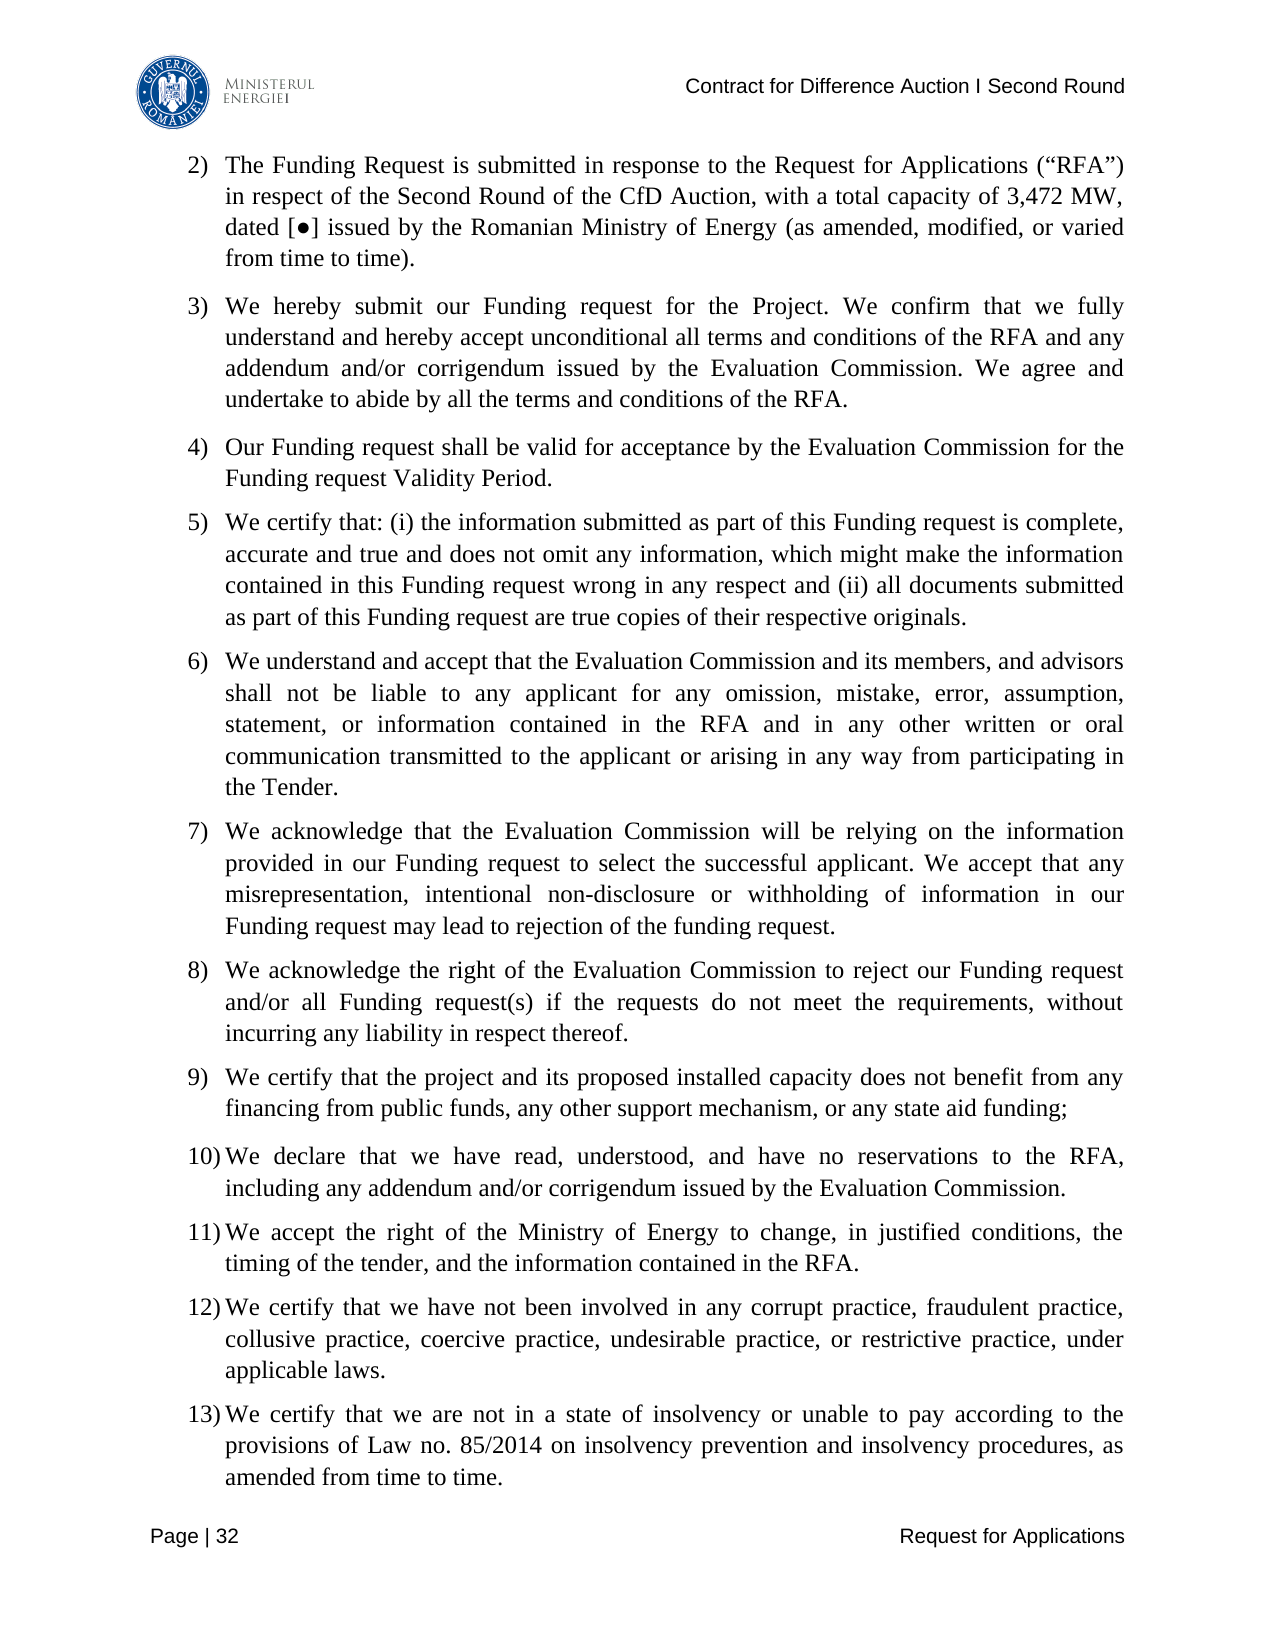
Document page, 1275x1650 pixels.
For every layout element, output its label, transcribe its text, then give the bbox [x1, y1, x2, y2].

list We understand and accept that the Evaluation Commission and its members, and advisors shall not be liable to any applicant for any omission, mistake, error, assumption, statement, or information contained in the RFA and in any other written or oral communication transmitted to the applicant or arising in any way from participating in the Tender. [187, 646, 1125, 801]
list We hereby submit our Funding request for the Project. We confirm that we fully understand and hereby accept unconditional all terms and conditions of the RFA and any addendum and/or corrigendum issued by the Evaluation Commission. We agree and undertake to abide by all the terms and conditions of the RFA. [187, 291, 1125, 413]
list We acknowledge that the Evaluation Commission will be relying on the information provided in our Funding request to select the successful applicant. We accept that any misrepresentation, intentional non-disclosure or withholding of information in our Funding request may lead to rejection of the funding request. [187, 816, 1125, 940]
list We certify that we are not in a state of insolvency or unable to pay according to the provisions of Law no. 85/2014 on insolvency prevention and insolvency procedures, as amended from time to time. [187, 1399, 1125, 1490]
picture [128, 45, 323, 137]
list We certify that the project and its proposed installed capacity does not benefit from any financing from public funds, any other support mechanism, or any state aid funding; [187, 1062, 1125, 1122]
list Our Funding request shall be valid for acceptance by the Evaluation Commission for the Funding request Validity Period. [187, 432, 1125, 492]
list We certify that: (i) the information submitted as part of this Funding request is complete, accurate and true and does not omit any information, which might make the information contained in this Funding request wrong in any respect and (ii) all documents submitted as part of this Funding request are true copies of their respective originals. [187, 507, 1125, 631]
list We acknowledge the right of the Evaluation Commission to reject our Funding request and/or all Funding request(s) if the requests do not meet the requirements, without incurring any liability in respect thereof. [187, 955, 1125, 1047]
list We accept the right of the Ministry of Energy to change, in justified conditions, the timing of the tender, and the information contained in the RFA. [187, 1217, 1125, 1277]
list We certify that we have not been involved in any corrupt practice, fraudulent practice, collusive practice, coercive practice, undesirable practice, or restrictive practice, under applicable laws. [187, 1292, 1125, 1384]
list We declare that we have read, understood, and have no reservations to the RFA, including any addendum and/or corrigendum issued by the Evaluation Commission. [187, 1141, 1125, 1201]
list The Funding Request is submitted in response to the Request for Applications (“RFA”) in respect of the Second Round of the CfD Auction, with a total capacity of 3,472 MW, dated [●] issued by the Romanian Ministry of Energy (as amended, modified, or varied from time to time). [187, 150, 1125, 272]
